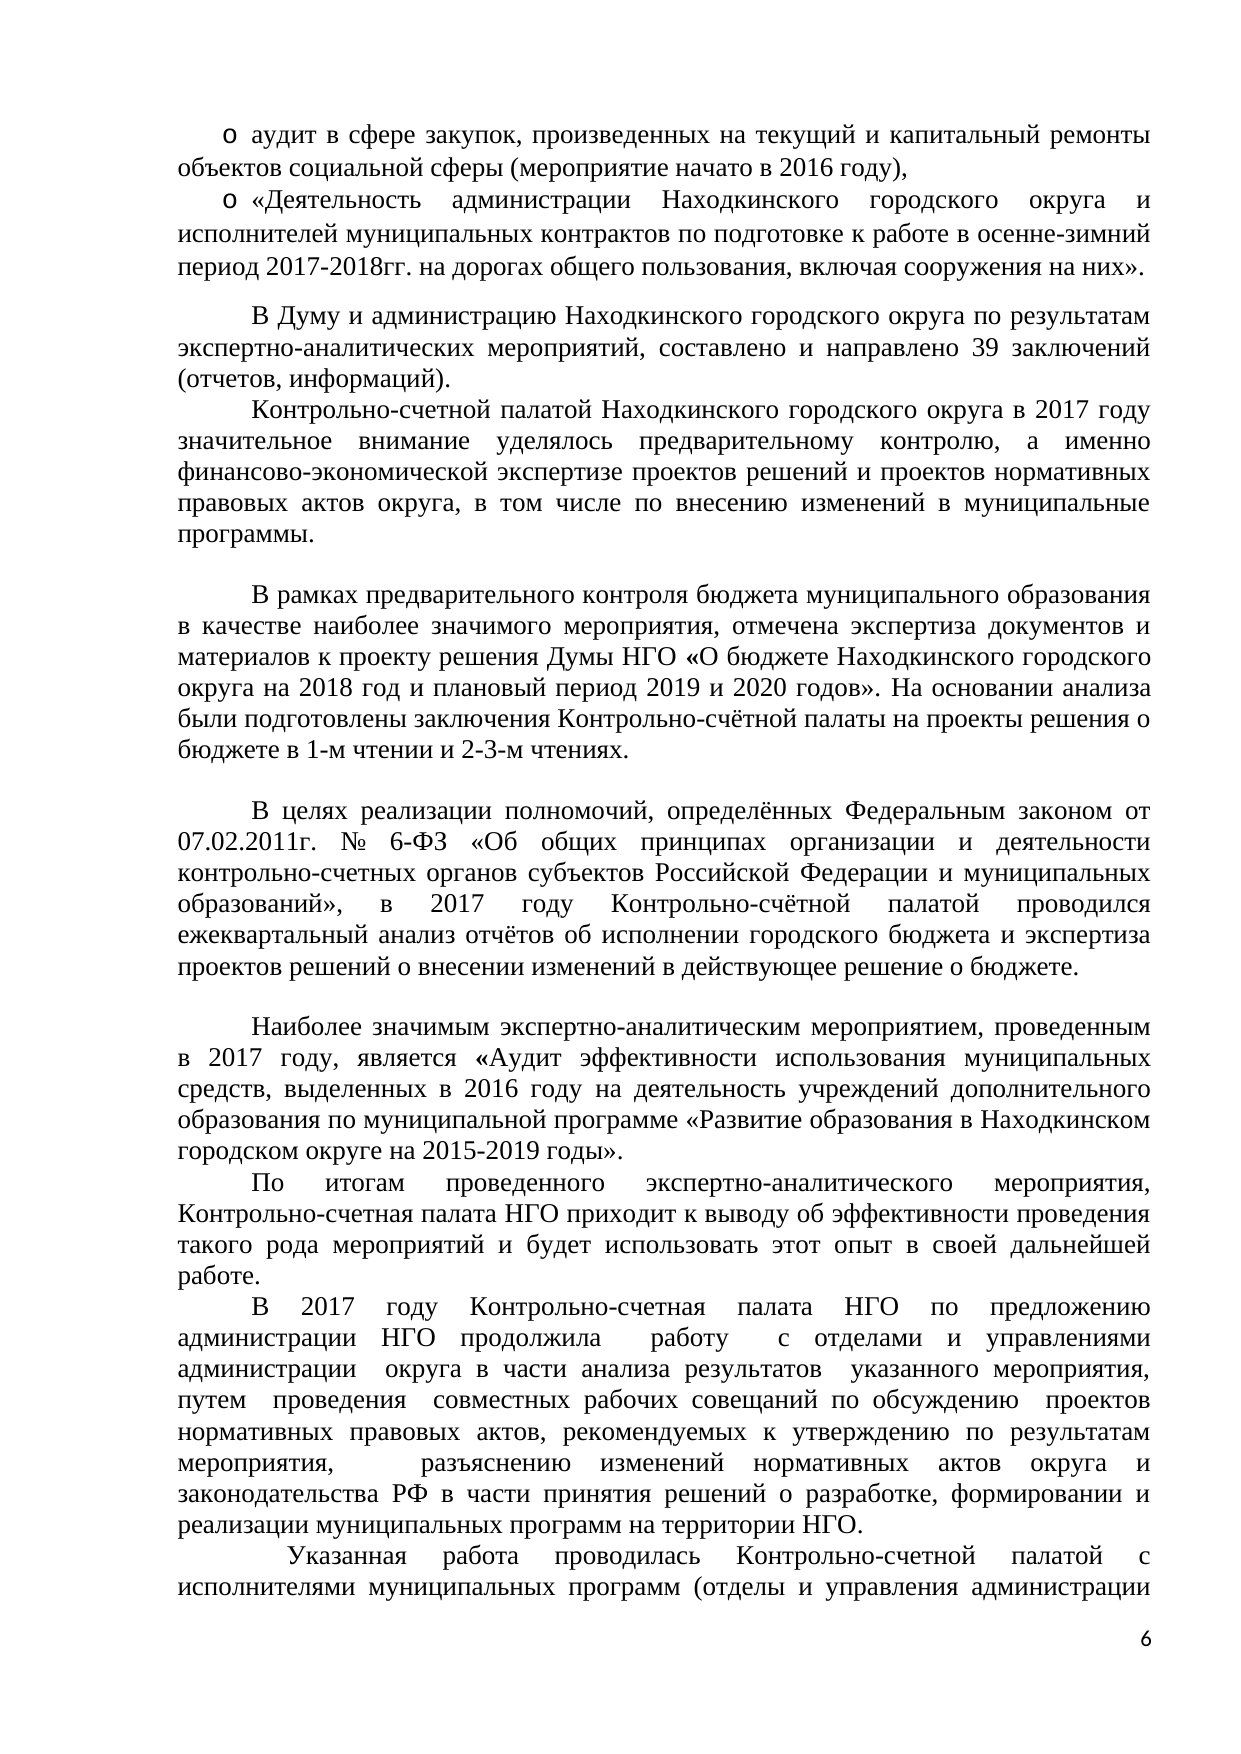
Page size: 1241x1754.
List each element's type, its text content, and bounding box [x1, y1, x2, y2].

list «Деятельность администрации Находкинского городского округа и исполнителей муниципальных контрактов по подготовке к работе в осенне-зимний период 2017-2018гг. на дорогах общего пользования, включая сооружения на них». [177, 183, 1152, 281]
text В целях реализации полномочий, определённых Федеральным законом от 07.02.2011г. № 6-ФЗ «Об общих принципах организации и деятельности контрольно-счетных органов субъектов Российской Федерации и муниципальных образований», в 2017 году Контрольно-счётной палатой проводился ежеквартальный анализ отчётов об исполнении городского бюджета и экспертиза проектов решений о внесении изменений в действующее решение о бюджете. [177, 794, 1152, 981]
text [177, 1539, 1152, 1602]
text В 2017 году Контрольно-счетная палата НГО по предложению администрации НГО продолжила работу с отделами и управлениями администрации округа в части анализа результатов указанного мероприятия, путем проведения совместных рабочих совещаний по обсуждению проектов нормативных правовых актов, рекомендуемых к утверждению по результатам мероприятия, разъяснению изменений нормативных актов округа и законодательства РФ в части принятия решений о разработке, формировании и реализации муниципальных программ на территории НГО. [177, 1290, 1152, 1539]
text В рамках предварительного контроля бюджета муниципального образования в качестве наиболее значимого мероприятия, отмечена экспертиза документов и материалов к проекту решения Думы НГО «О бюджете Находкинского городского округа на 2018 год и плановый период 2019 и 2020 годов». На основании анализа были подготовлены заключения Контрольно-счётной палаты на проекты решения о бюджете в 1-м чтении и 2-3-м чтениях. [177, 578, 1152, 765]
text В Думу и администрацию Находкинского городского округа по результатам экспертно-аналитических мероприятий, составлено и направлено 39 заключений (отчетов, информаций). [177, 299, 1152, 393]
text Контрольно-счетной палатой Находкинского городского округа в 2017 году значительное внимание уделялось предварительному контролю, а именно финансово-экономической экспертизе проектов решений и проектов нормативных правовых актов округа, в том числе по внесению изменений в муниципальные программы. [177, 393, 1152, 549]
text По итогам проведенного экспертно-аналитического мероприятия, Контрольно-счетная палата НГО приходит к выводу об эффективности проведения такого рода мероприятий и будет использовать этот опыт в своей дальнейшей работе. [177, 1166, 1152, 1290]
list аудит в сфере закупок, произведенных на текущий и капитальный ремонты объектов социальной сферы (мероприятие начато в 2016 году), [177, 118, 1152, 183]
text Наиболее значимым экспертно-аналитическим мероприятием, проведенным в 2017 году, является «Аудит эффективности использования муниципальных средств, выделенных в 2016 году на деятельность учреждений дополнительного образования по муниципальной программе «Развитие образования в Находкинском городском округе на 2015-2019 годы». [177, 1010, 1152, 1166]
